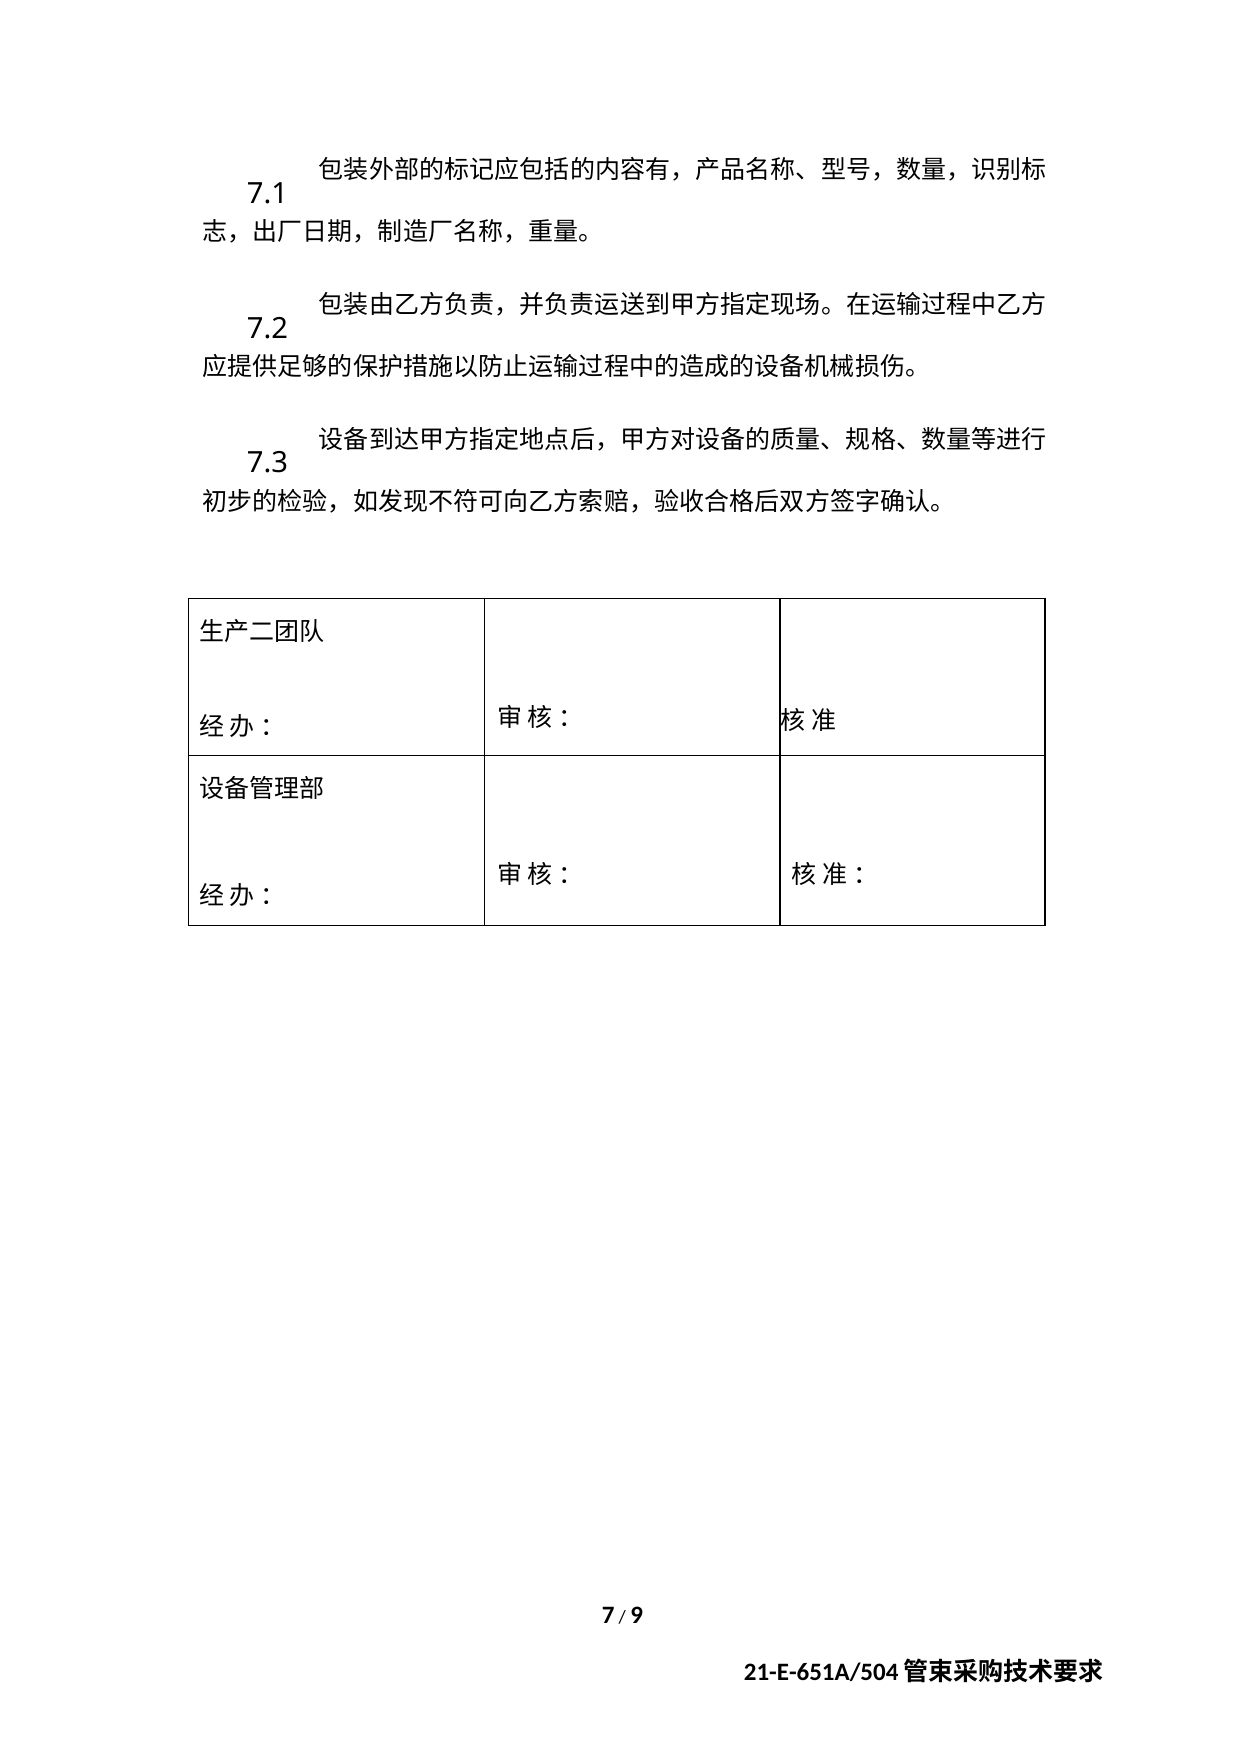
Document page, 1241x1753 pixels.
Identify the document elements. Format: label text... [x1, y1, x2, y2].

list 设备到达甲方指定地点后，甲方对设备的质量、规格、数量等进行初步的检验，如发现不符可向乙方索赔，验收合格后双方签字确认。 [202, 419, 1053, 542]
list 包装外部的标记应包括的内容有，产品名称、型号，数量，识别标志，出厂日期，制造厂名称，重量。 [202, 150, 1053, 272]
table_header 审 核 ： [485, 599, 779, 755]
table_cell 核 准 ： [781, 756, 1044, 924]
table_cell 审 核 ： [485, 756, 779, 924]
table_header 核 准 [781, 599, 1044, 755]
table_header 生产二团队 经 办 ： [189, 599, 484, 755]
table_cell 设备管理部 经 办 ： [189, 756, 484, 924]
list 包装由乙方负责，并负责运送到甲方指定现场。在运输过程中乙方应提供足够的保护措施以防止运输过程中的造成的设备机械损伤。 [202, 285, 1053, 407]
